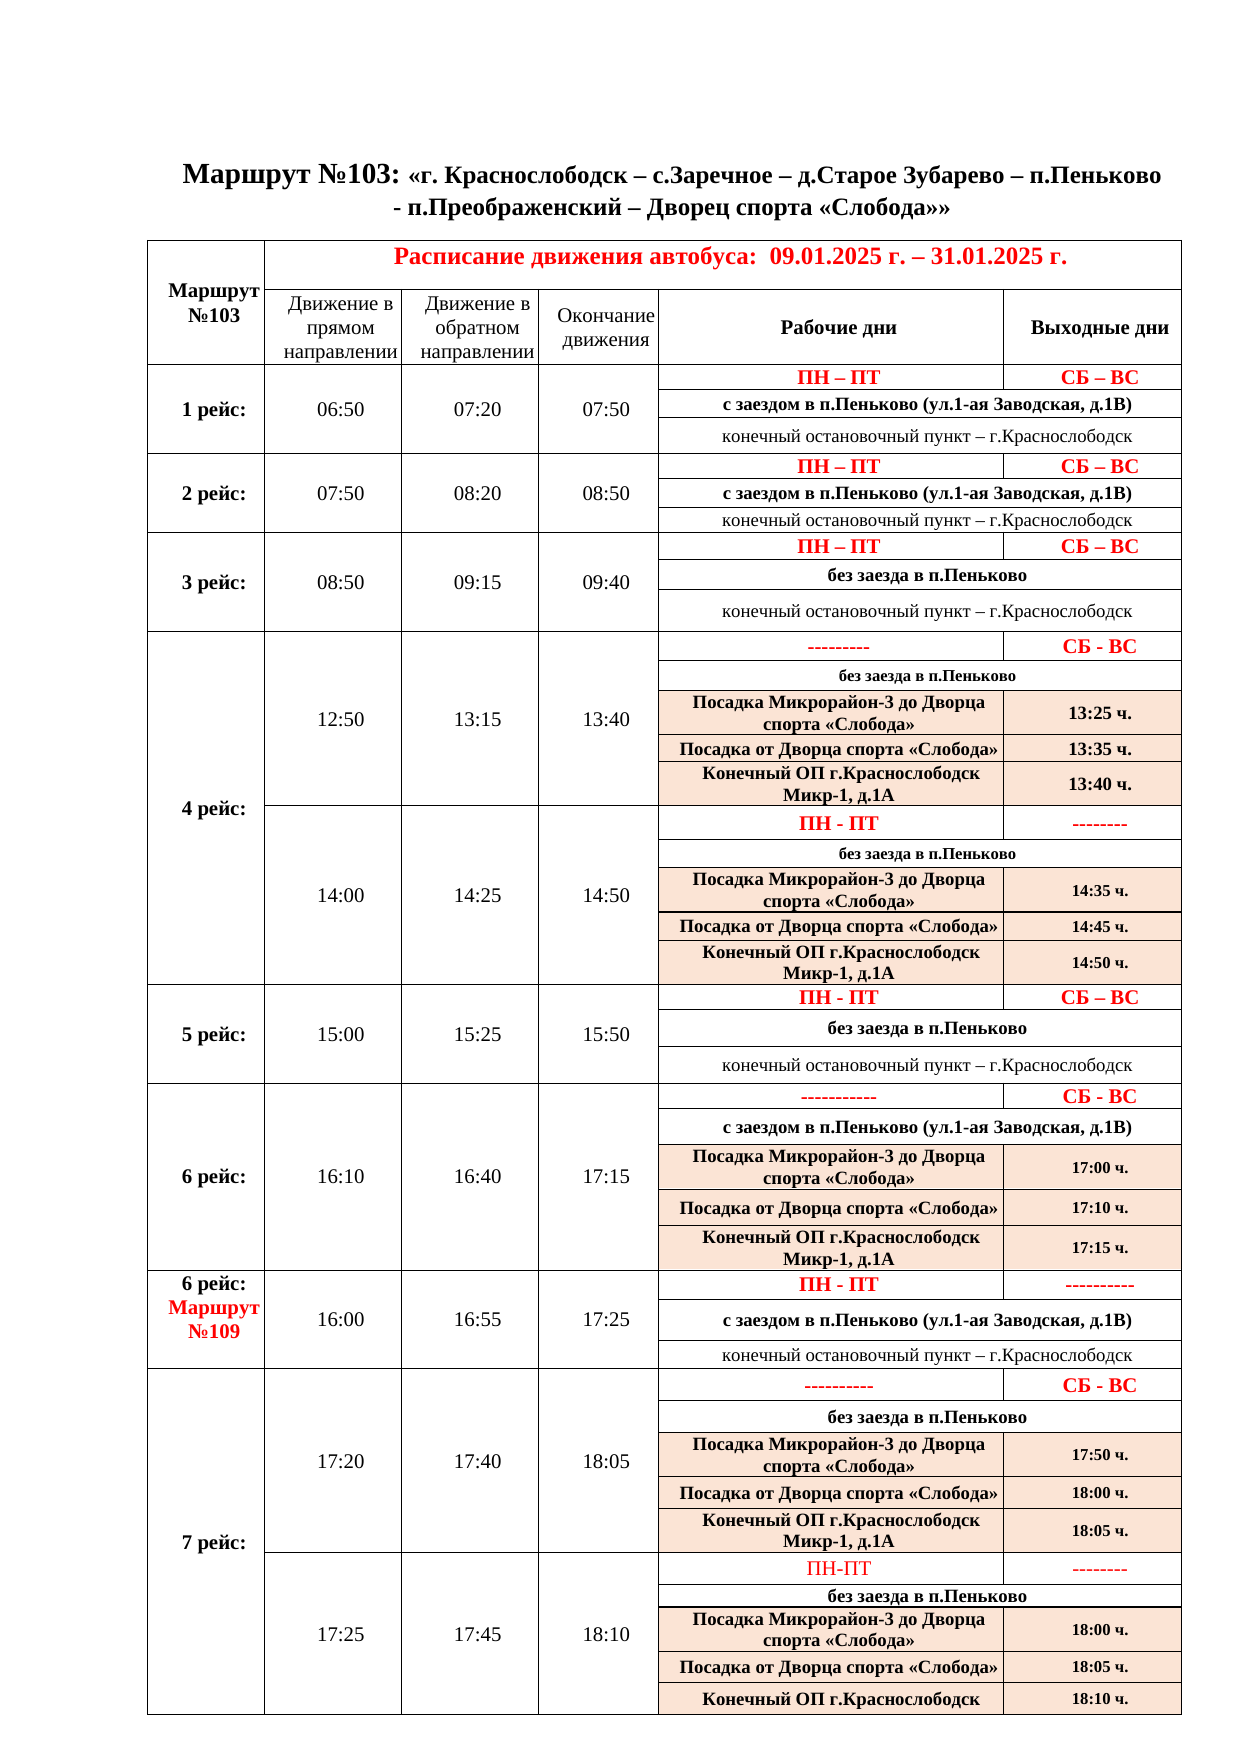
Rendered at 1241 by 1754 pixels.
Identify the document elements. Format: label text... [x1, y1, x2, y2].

table_cell СБ – ВС [1004, 365, 1181, 389]
table_cell без заезда в п.Пеньково [659, 661, 1181, 690]
table_cell 09:15 [402, 533, 538, 631]
table_cell --------- [659, 632, 1003, 660]
table_cell СБ - ВС [1004, 1369, 1181, 1400]
table_cell 17:50 ч. [1004, 1433, 1181, 1476]
table_cell Посадка Микрорайон-3 до Дворца спорта «Слобода» [659, 1608, 1003, 1651]
table_cell Посадка Микрорайон-3 до Дворца спорта «Слобода» [659, 1433, 1003, 1476]
table_cell конечный остановочный пункт – г.Краснослободск [659, 418, 1181, 453]
table_cell Движение в прямом направлении [265, 290, 401, 364]
table_cell СБ - ВС [1004, 632, 1181, 660]
table_cell 4 рейс: [148, 632, 264, 984]
table_cell 13:40 ч. [1004, 762, 1181, 805]
table_cell конечный остановочный пункт – г.Краснослободск [659, 1341, 1181, 1368]
table_cell Посадка от Дворца спорта «Слобода» [659, 735, 1003, 761]
table_cell 17:15 [539, 1084, 658, 1269]
table_cell Посадка Микрорайон-3 до Дворца спорта «Слобода» [659, 1145, 1003, 1188]
table_cell без заезда в п.Пеньково [659, 1010, 1181, 1046]
table_cell 12:50 [265, 632, 401, 805]
table_cell ПН - ПТ [659, 985, 1003, 1009]
table_cell без заезда в п.Пеньково [659, 1401, 1181, 1432]
table_cell 18:05 [539, 1369, 658, 1552]
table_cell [659, 1509, 1003, 1552]
table_cell 15:25 [402, 985, 538, 1082]
table_cell 3 рейс: [148, 533, 264, 631]
table_cell 17:25 [539, 1271, 658, 1368]
table_cell СБ - ВС [1004, 1084, 1181, 1108]
table_cell 18:00 ч. [1004, 1477, 1181, 1508]
table_cell 18:10 ч. [1004, 1683, 1181, 1714]
table_cell Посадка от Дворца спорта «Слобода» [659, 1190, 1003, 1225]
table_cell 14:35 ч. [1004, 868, 1181, 911]
table_cell 18:00 ч. [1004, 1608, 1181, 1651]
table_cell 08:20 [402, 454, 538, 532]
table_cell -------- [1004, 1553, 1181, 1584]
table_cell Выходные дни [1004, 290, 1181, 364]
table_cell без заезда в п.Пеньково [659, 840, 1181, 867]
table_cell 13:40 [539, 632, 658, 805]
text Маршрут №103: «г. Краснослободск – с.Заречное – д.Старое Зубарево – п.Пеньково - п.Преображенский – Дворец спорта «Слобода»» [177, 156, 1167, 221]
table_cell Конечный ОП г.Краснослободск Микр-1, д.1А [659, 941, 1003, 984]
table_cell ---------- [659, 1369, 1003, 1400]
table_cell Движение в обратном направлении [402, 290, 538, 364]
table_cell 14:50 [539, 806, 658, 984]
table_cell ----------- [659, 1084, 1003, 1108]
table_cell ПН - ПТ [659, 806, 1003, 839]
table_cell ---------- [1004, 1271, 1181, 1298]
table_cell без заезда в п.Пеньково [659, 1585, 1181, 1606]
table_cell ПН – ПТ [659, 533, 1003, 559]
table_cell 6 рейс: Маршрут №109 [148, 1271, 264, 1368]
table_cell с заездом в п.Пеньково (ул.1-ая Заводская, д.1В) [659, 1109, 1181, 1144]
table_cell 13:35 ч. [1004, 735, 1181, 761]
table_cell -------- [1004, 806, 1181, 839]
table_cell 07:20 [402, 365, 538, 453]
table_cell 13:25 ч. [1004, 691, 1181, 734]
table_cell конечный остановочный пункт – г.Краснослободск [659, 508, 1181, 532]
table_cell 17:40 [402, 1369, 538, 1552]
table_cell Посадка Микрорайон-3 до Дворца спорта «Слобода» [659, 691, 1003, 734]
table_cell 18:05 ч. [1004, 1652, 1181, 1682]
table_cell 14:45 ч. [1004, 913, 1181, 940]
table_cell 16:55 [402, 1271, 538, 1368]
table_cell ПН – ПТ [659, 365, 1003, 389]
table_cell Окончание движения [539, 290, 658, 364]
table_cell ПН-ПТ [659, 1553, 1003, 1584]
table_cell ПН – ПТ [659, 454, 1003, 478]
table_cell ПН - ПТ [659, 1271, 1003, 1298]
table_cell с заездом в п.Пеньково (ул.1-ая Заводская, д.1В) [659, 390, 1181, 417]
table_cell СБ – ВС [1004, 985, 1181, 1009]
table_cell 14:00 [265, 806, 401, 984]
table_cell Посадка Микрорайон-3 до Дворца спорта «Слобода» [659, 868, 1003, 911]
table_cell Посадка от Дворца спорта «Слобода» [659, 1477, 1003, 1508]
table_cell 17:20 [265, 1369, 401, 1552]
table_cell 1 рейс: [148, 365, 264, 453]
table_cell Посадка от Дворца спорта «Слобода» [659, 913, 1003, 940]
table_header Расписание движения автобуса: 09.01.2025 г. – 31.01.2025 г. [265, 241, 1181, 289]
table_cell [659, 1683, 1003, 1714]
table_cell Конечный ОП г.Краснослободск Микр-1, д.1А [659, 1226, 1003, 1269]
table_cell 09:40 [539, 533, 658, 631]
table_header Маршрут №103 [148, 241, 264, 364]
table_cell СБ – ВС [1004, 533, 1181, 559]
table_cell 2 рейс: [148, 454, 264, 532]
table_cell 6 рейс: [148, 1084, 264, 1269]
table_cell конечный остановочный пункт – г.Краснослободск [659, 590, 1181, 631]
table_cell 08:50 [265, 533, 401, 631]
table_cell 17:25 [265, 1553, 401, 1714]
table_cell 17:15 ч. [1004, 1226, 1181, 1269]
table_cell конечный остановочный пункт – г.Краснослободск [659, 1047, 1181, 1082]
table_cell 14:50 ч. [1004, 941, 1181, 984]
table_cell 18:10 [539, 1553, 658, 1714]
table_cell 15:00 [265, 985, 401, 1082]
table_cell 16:10 [265, 1084, 401, 1269]
table_cell Рабочие дни [659, 290, 1003, 364]
table_cell Конечный ОП г.Краснослободск Микр-1, д.1А [659, 762, 1003, 805]
table_cell 13:15 [402, 632, 538, 805]
table_cell 14:25 [402, 806, 538, 984]
table_cell 06:50 [265, 365, 401, 453]
table_cell 07:50 [539, 365, 658, 453]
table_cell 17:10 ч. [1004, 1190, 1181, 1225]
table_cell 7 рейс: [148, 1369, 264, 1714]
table_cell с заездом в п.Пеньково (ул.1-ая Заводская, д.1В) [659, 479, 1181, 507]
table_cell 17:00 ч. [1004, 1145, 1181, 1188]
table_cell 07:50 [265, 454, 401, 532]
table_cell с заездом в п.Пеньково (ул.1-ая Заводская, д.1В) [659, 1300, 1181, 1340]
table_cell 17:45 [402, 1553, 538, 1714]
table_cell СБ – ВС [1004, 454, 1181, 478]
table_cell 16:40 [402, 1084, 538, 1269]
table_cell 08:50 [539, 454, 658, 532]
table_cell Посадка от Дворца спорта «Слобода» [659, 1652, 1003, 1682]
table_cell 16:00 [265, 1271, 401, 1368]
table_cell 18:05 ч. [1004, 1509, 1181, 1552]
table_cell без заезда в п.Пеньково [659, 560, 1181, 589]
table_cell 15:50 [539, 985, 658, 1082]
table_cell 5 рейс: [148, 985, 264, 1082]
